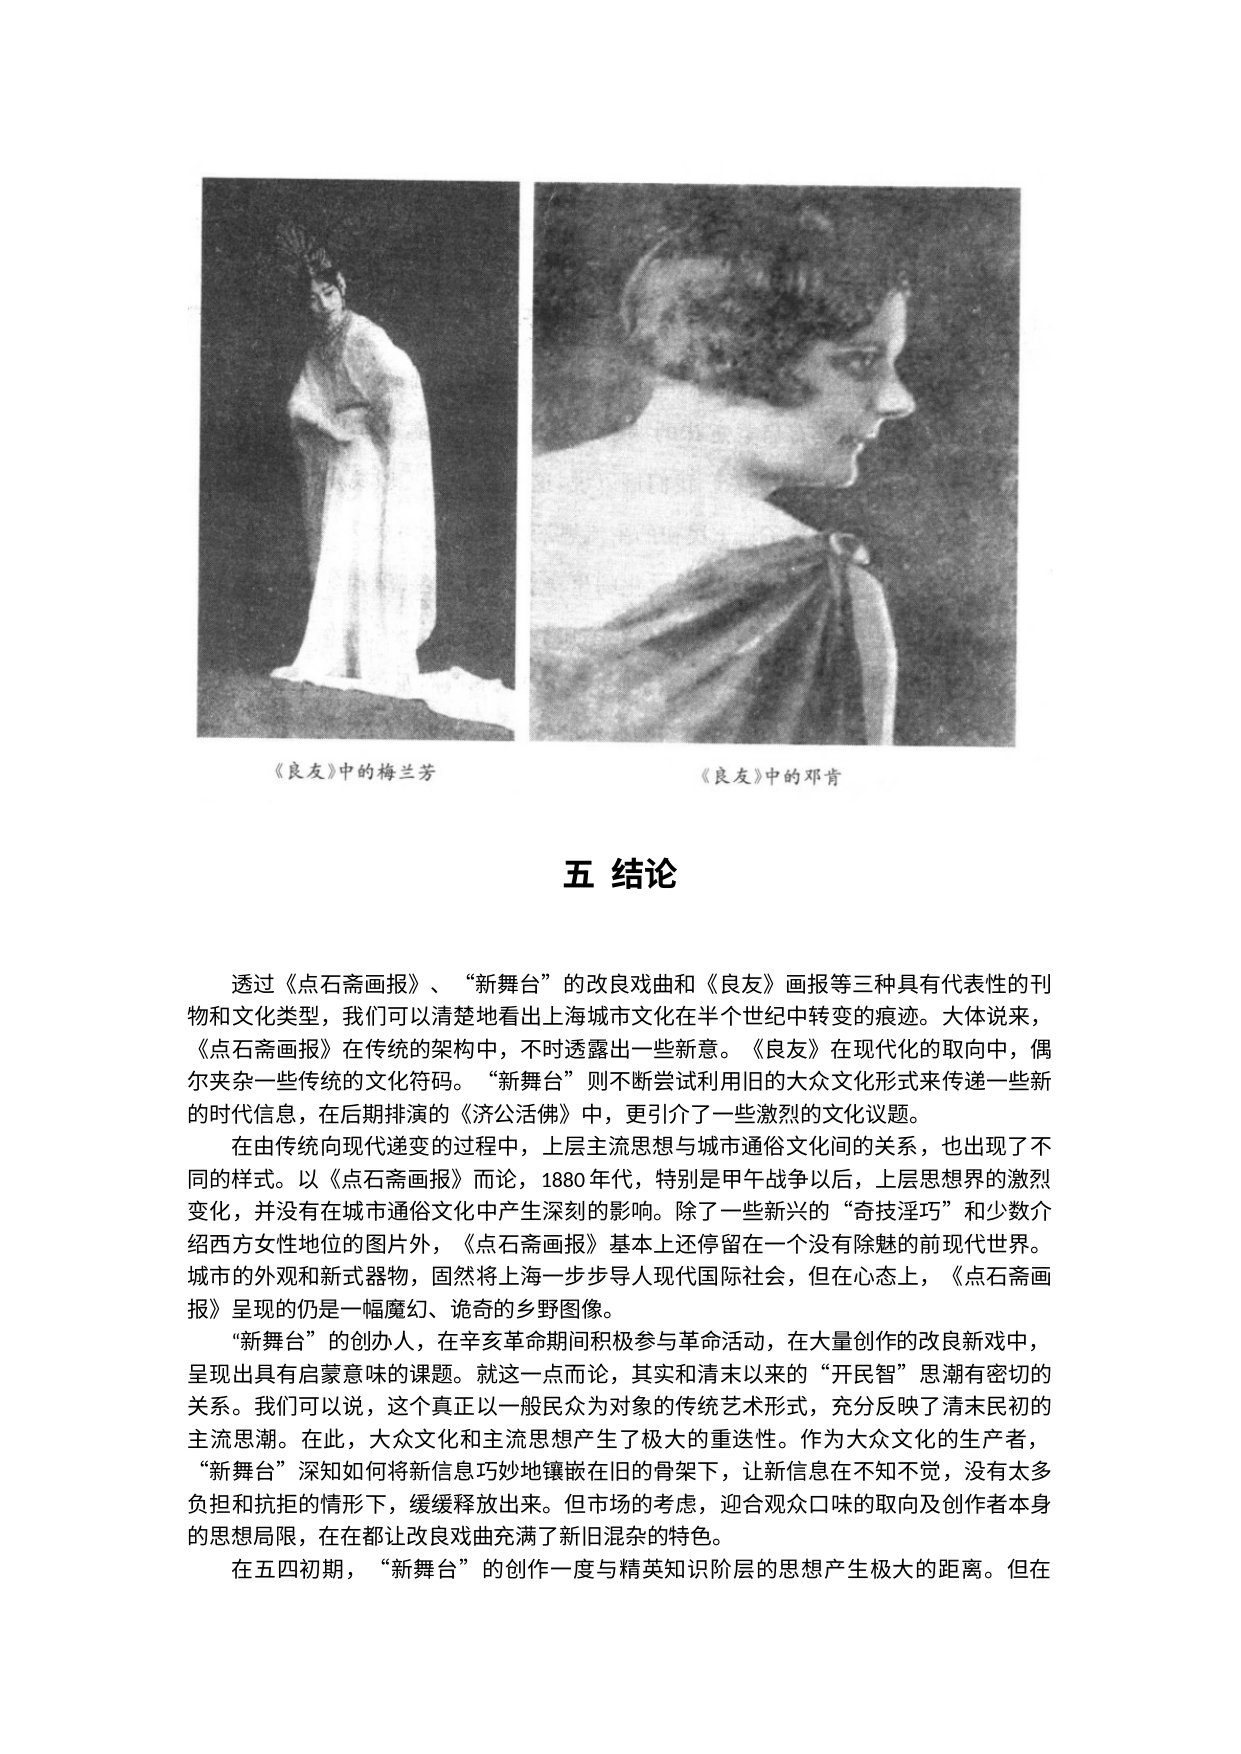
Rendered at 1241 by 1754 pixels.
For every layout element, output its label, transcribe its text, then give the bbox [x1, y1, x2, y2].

text 透过《点石斋画报》、“新舞台”的改良戏曲和《良友》画报等三种具有代表性的刊物和文化类型，我们可以清楚地看出上海城市文化在半个世纪中转变的痕迹。大体说来，《点石斋画报》在传统的架构中，不时透露出一些新意。《良友》在现代化的取向中，偶尔夹杂一些传统的文化符码。“新舞台”则不断尝试利用旧的大众文化形式来传递一些新的时代信息，在后期排演的《济公活佛》中，更引介了一些激烈的文化议题。 [187, 966, 1053, 1129]
picture [187, 162, 1053, 803]
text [187, 1551, 1053, 1584]
text 在由传统向现代递变的过程中，上层主流思想与城市通俗文化间的关系，也出现了不同的样式。以《点石斋画报》而论，1880年代，特别是甲午战争以后，上层思想界的激烈变化，并没有在城市通俗文化中产生深刻的影响。除了一些新兴的“奇技淫巧”和少数介绍西方女性地位的图片外，《点石斋画报》基本上还停留在一个没有除魅的前现代世界。城市的外观和新式器物，固然将上海一步步导人现代国际社会，但在心态上，《点石斋画报》呈现的仍是一幅魔幻、诡奇的乡野图像。 [187, 1129, 1053, 1324]
subtitle 五 结论 [187, 839, 1053, 904]
text “新舞台”的创办人，在辛亥革命期间积极参与革命活动，在大量创作的改良新戏中，呈现出具有启蒙意味的课题。就这一点而论，其实和清末以来的“开民智”思潮有密切的关系。我们可以说，这个真正以一般民众为对象的传统艺术形式，充分反映了清末民初的主流思潮。在此，大众文化和主流思想产生了极大的重迭性。作为大众文化的生产者，“新舞台”深知如何将新信息巧妙地镶嵌在旧的骨架下，让新信息在不知不觉，没有太多负担和抗拒的情形下，缓缓释放出来。但市场的考虑，迎合观众口味的取向及创作者本身的思想局限，在在都让改良戏曲充满了新旧混杂的特色。 [187, 1324, 1053, 1551]
